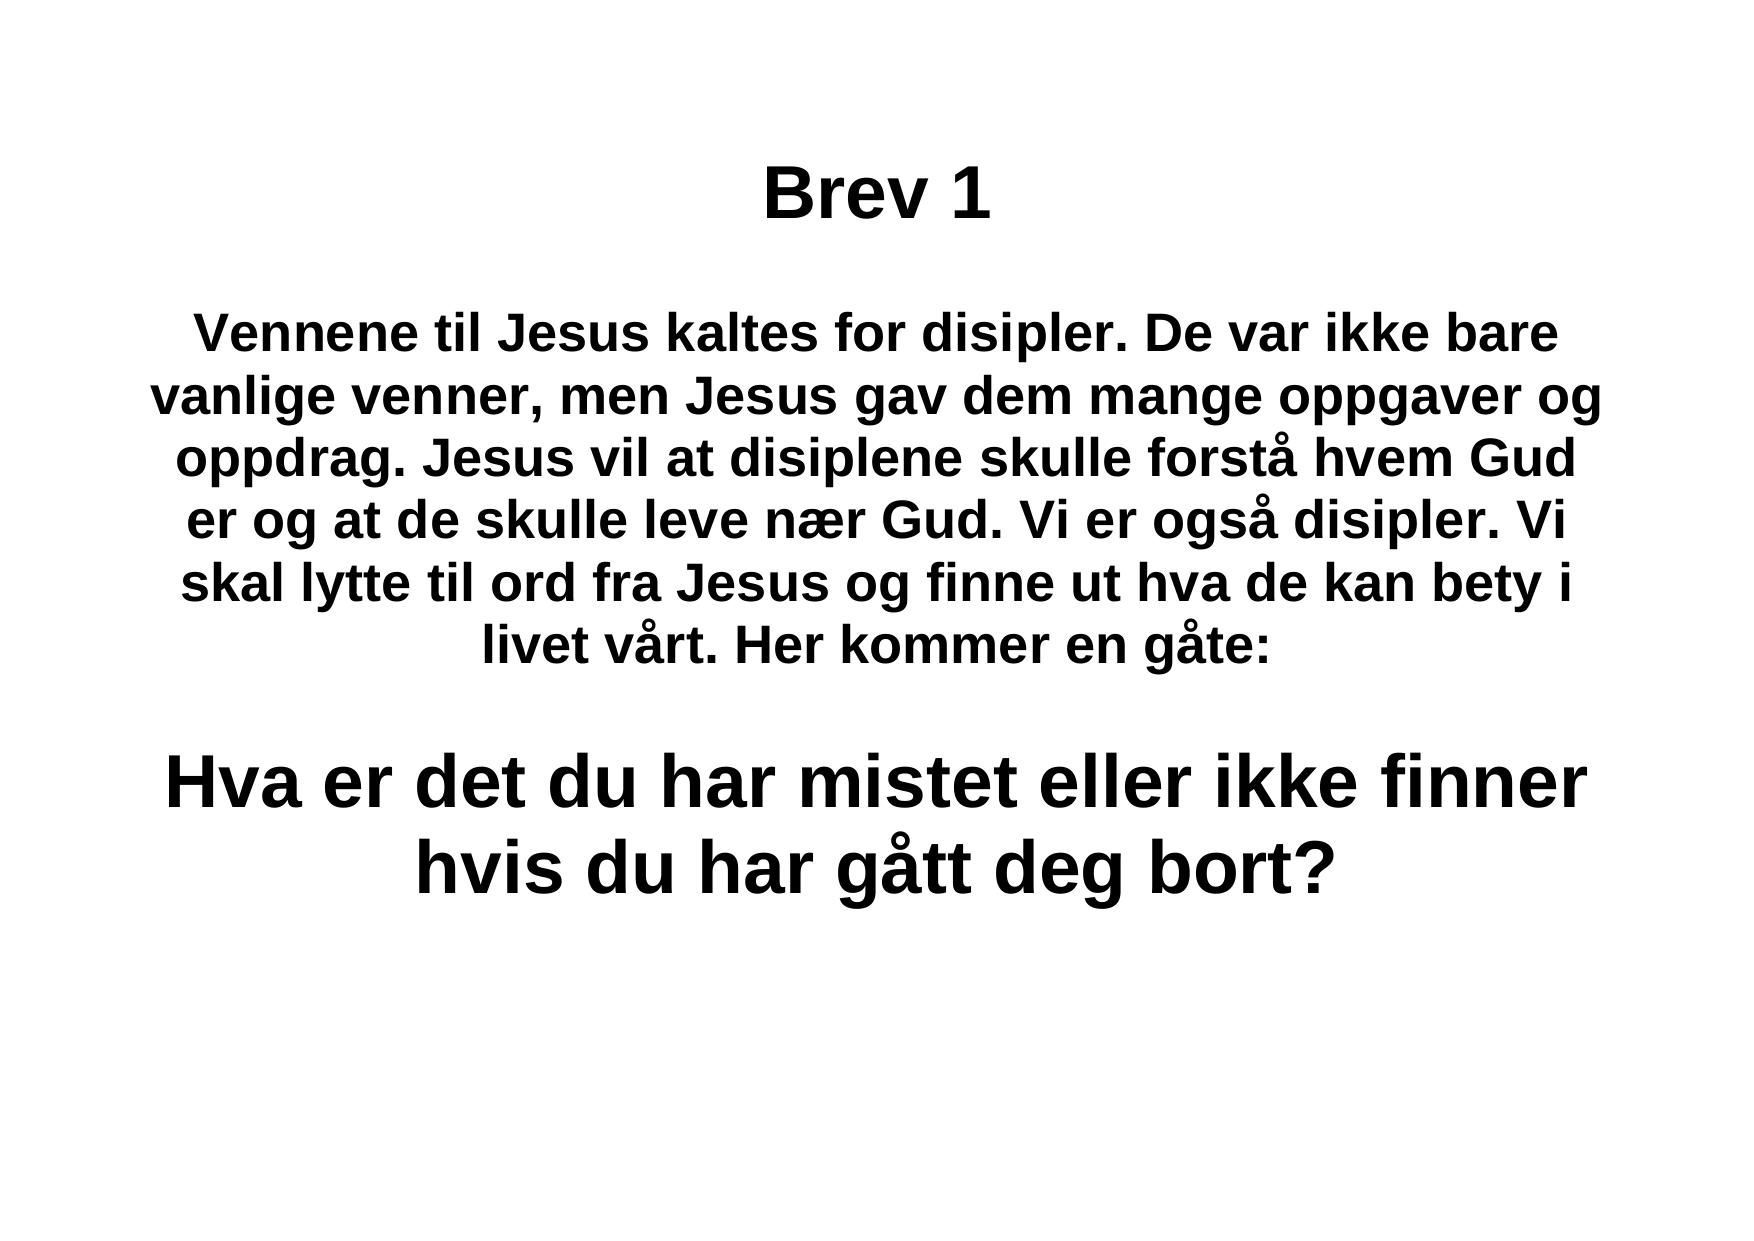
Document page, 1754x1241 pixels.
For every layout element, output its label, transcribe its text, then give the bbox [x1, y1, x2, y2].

text Brev 1 Vennene til Jesus kaltes for disipler. De var ikke bare vanlige venner, men Jesus gav dem mange oppgaver og oppdrag. Jesus vil at disiplene skulle forstå hvem Gud er og at de skulle leve nær Gud. Vi er også disipler. Vi skal lytte til ord fra Jesus og finne ut hva de kan bety i livet vårt. Her kommer en gåte: [148, 148, 1606, 675]
text Hva er det du har mistet eller ikke finner hvis du har gått deg bort? [148, 737, 1606, 909]
